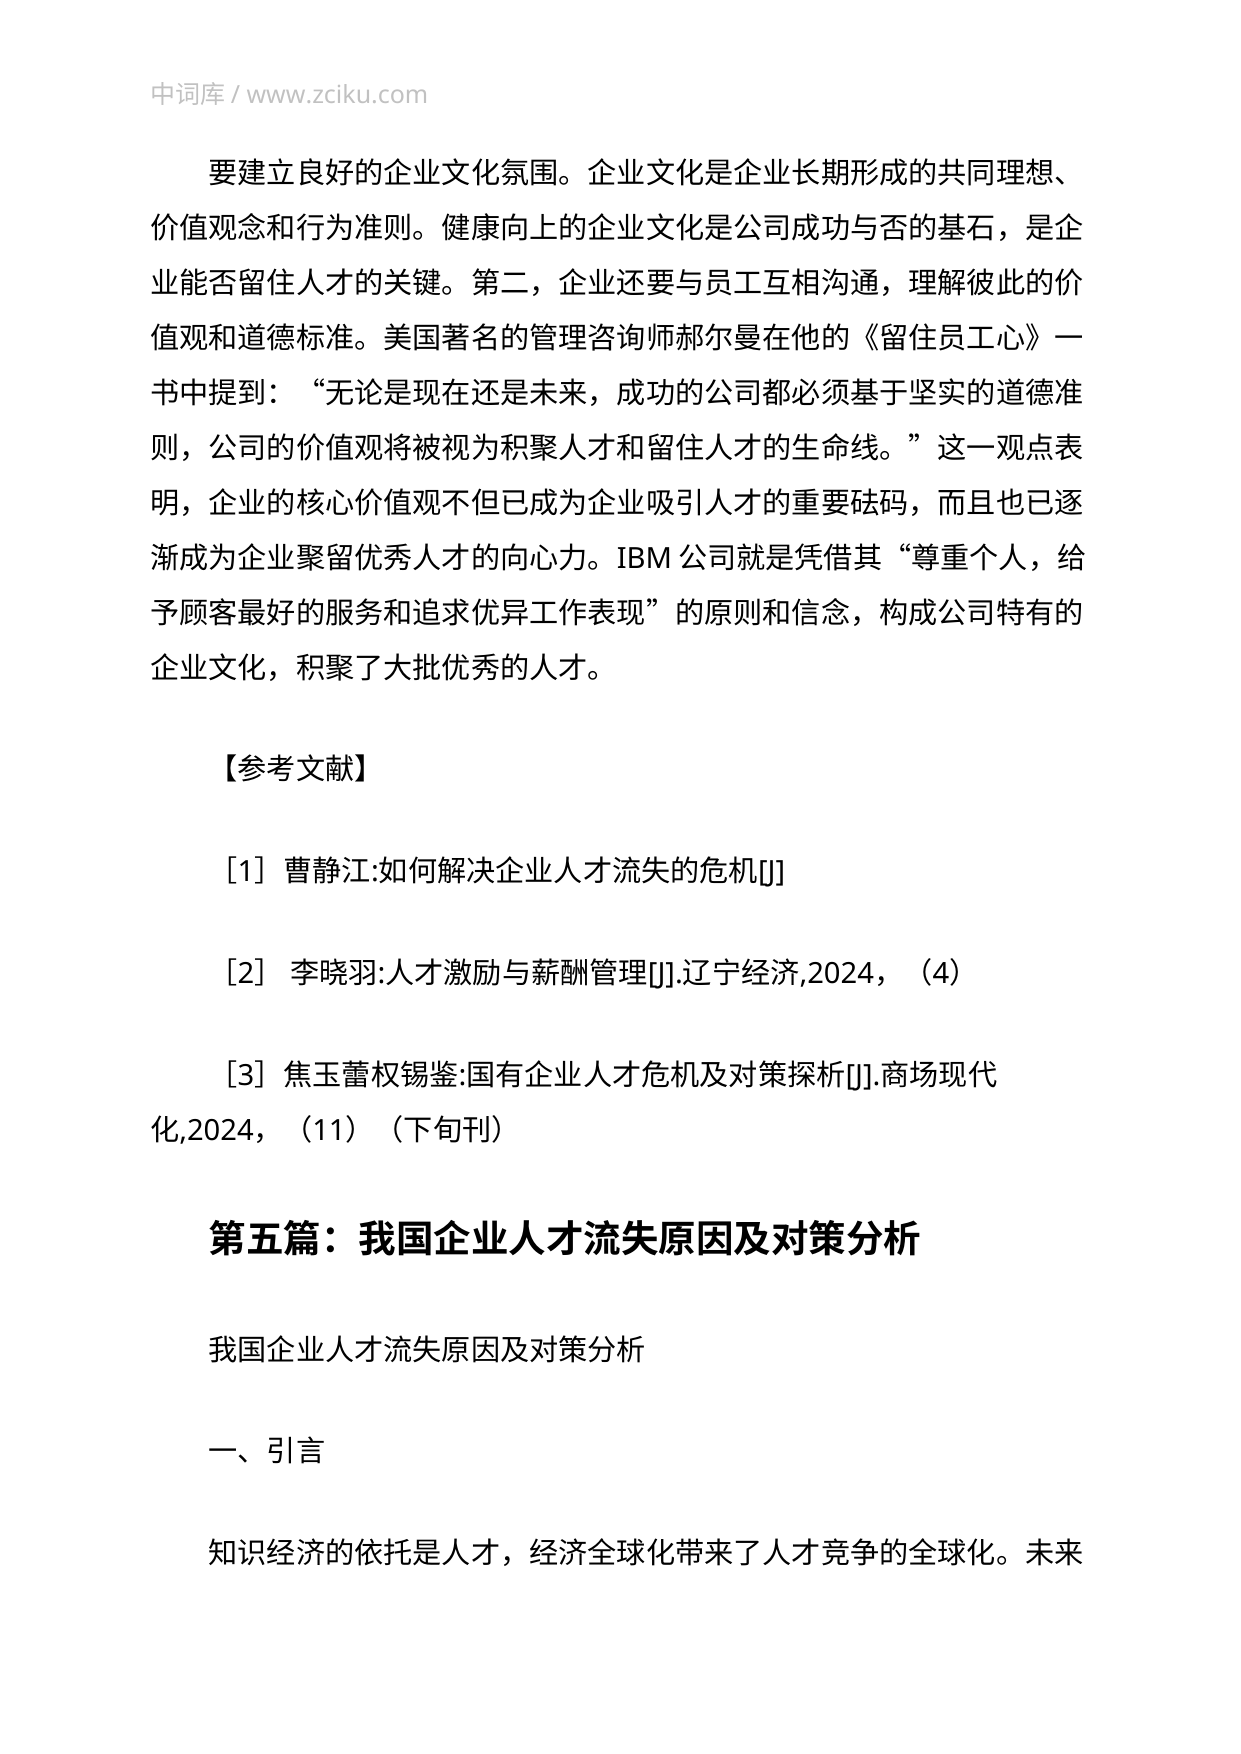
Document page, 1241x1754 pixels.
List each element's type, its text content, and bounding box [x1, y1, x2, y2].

text ［1］曹静江:如何解决企业人才流失的危机[J] [150, 848, 1090, 890]
text 第五篇：我国企业人才流失原因及对策分析 [150, 1209, 1090, 1263]
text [150, 1529, 1090, 1572]
text 【参考文献】 [150, 746, 1090, 788]
text ［2］ 李晓羽:人才激励与薪酬管理[J].辽宁经济,2024，（4） [150, 950, 1090, 992]
text 我国企业人才流失原因及对策分析 [150, 1326, 1090, 1368]
text 一、引言 [150, 1428, 1090, 1470]
text 要建立良好的企业文化氛围。企业文化是企业长期形成的共同理想、价值观念和行为准则。健康向上的企业文化是公司成功与否的基石，是企业能否留住人才的关键。第二，企业还要与员工互相沟通，理解彼此的价值观和道德标准。美国著名的管理咨询师郝尔曼在他的《留住员工心》一书中提到：“无论是现在还是未来，成功的公司都必须基于坚实的道德准则，公司的价值观将被视为积聚人才和留住人才的生命线。”这一观点表明，企业的核心价值观不但已成为企业吸引人才的重要砝码，而且也已逐渐成为企业聚留优秀人才的向心力。IBM公司就是凭借其“尊重个人，给予顾客最好的服务和追求优异工作表现”的原则和信念，构成公司特有的企业文化，积聚了大批优秀的人才。 [150, 150, 1090, 686]
text ［3］焦玉蕾权锡鉴:国有企业人才危机及对策探析[J].商场现代化,2024，（11）（下旬刊） [150, 1052, 1090, 1149]
